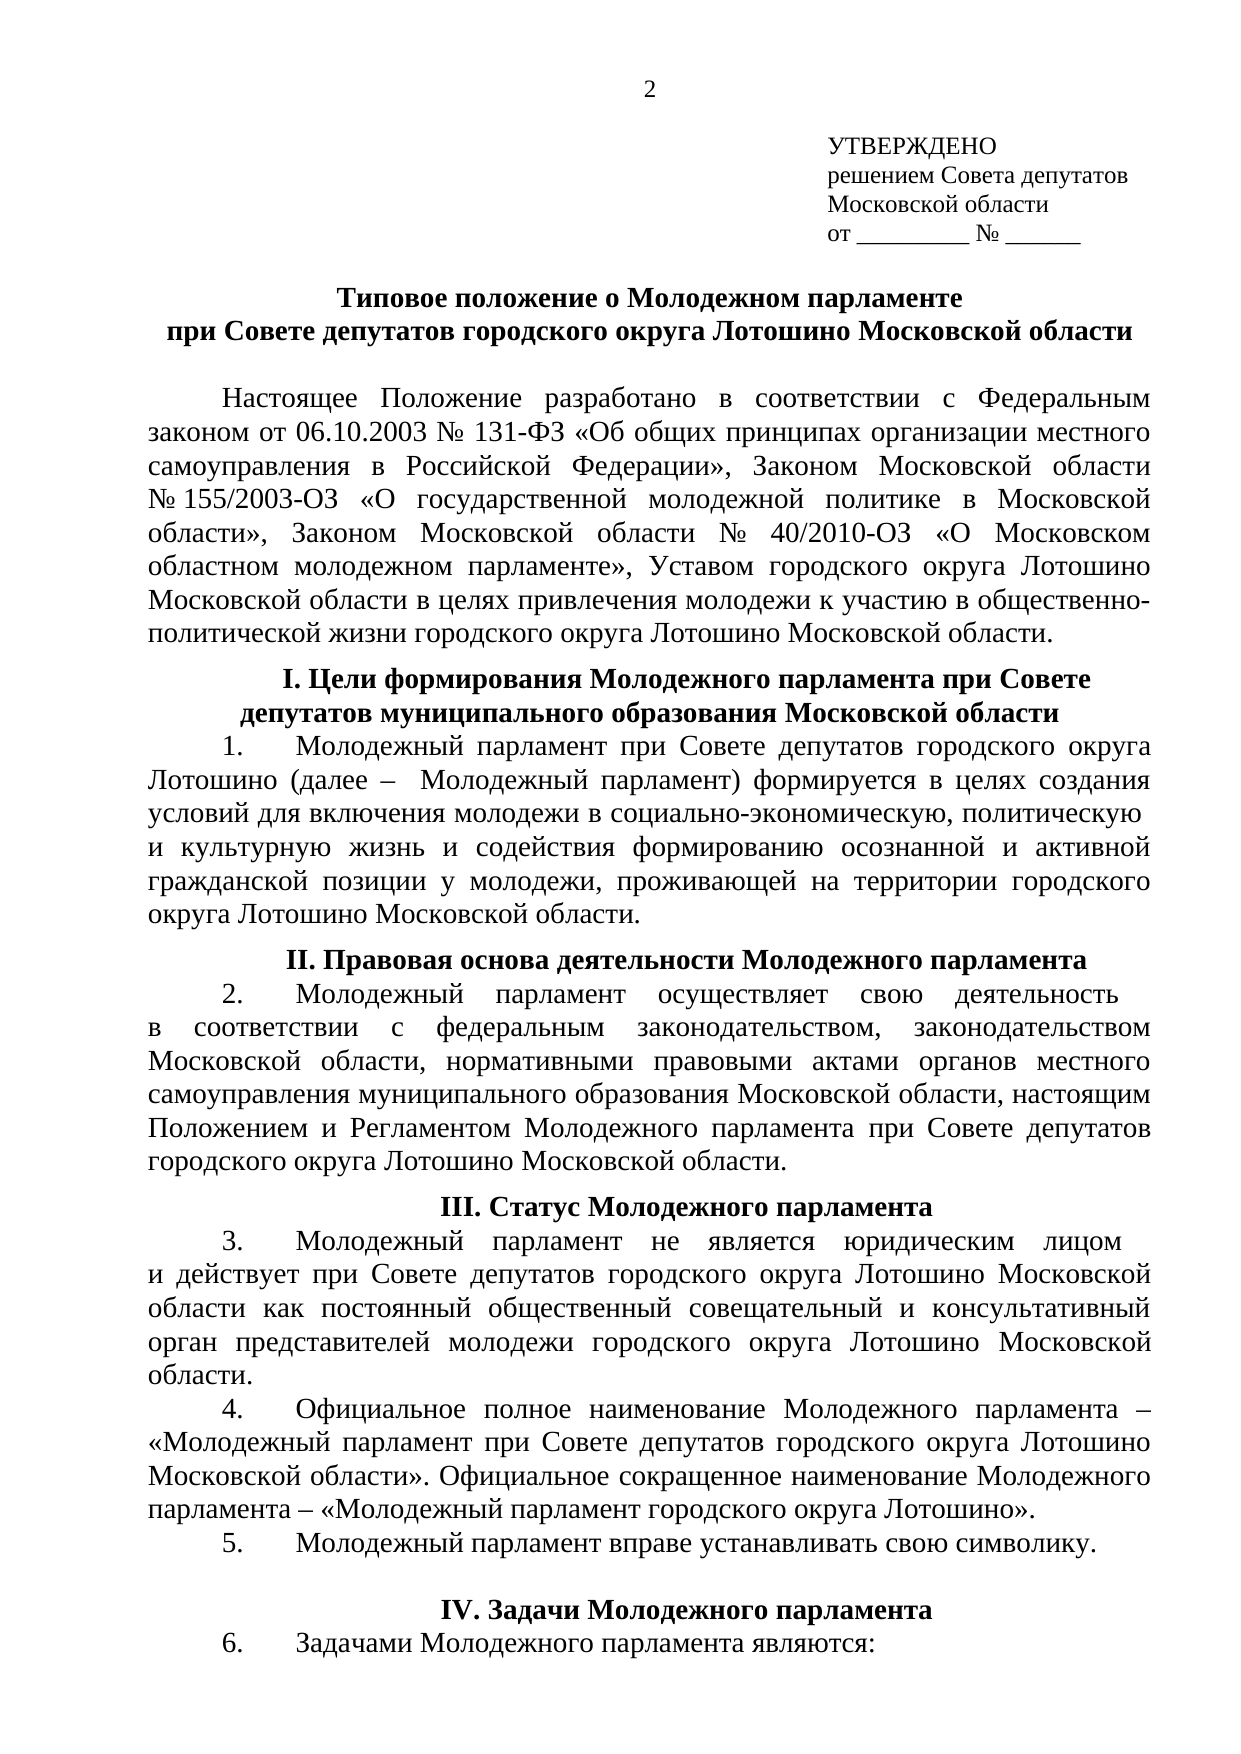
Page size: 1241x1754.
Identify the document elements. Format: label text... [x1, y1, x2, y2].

text II. Правовая основа деятельности Молодежного парламента [148, 942, 1152, 976]
text Типовое положение о Молодежном парламенте [148, 280, 1152, 313]
text IV. Задачи Молодежного парламента [148, 1592, 1152, 1626]
text Московской области [827, 189, 1152, 218]
list Официальное полное наименование Молодежного парламента – «Молодежный парламент при Совете депутатов городского округа Лотошино Московской области». Официальное сокращенное наименование Молодежного парламента – «Молодежный парламент городского округа Лотошино». [148, 1391, 1152, 1525]
text III. Статус Молодежного парламента [148, 1189, 1152, 1223]
text УТВЕРЖДЕНО [827, 131, 1152, 160]
list Молодежный парламент при Совете депутатов городского округа Лотошино (далее – Молодежный парламент) формируется в целях создания условий для включения молодежи в социально-экономическую, политическую и культурную жизнь и содействия формированию осознанной и активной гражданской позиции у молодежи, проживающей на территории городского округа Лотошино Московской области. [148, 728, 1152, 930]
text Настоящее Положение разработано в соответствии с Федеральным законом от 06.10.2003 № 131-ФЗ «Об общих принципах организации местного самоуправления в Российской Федерации», Законом Московской области № 155/2003-ОЗ «О государственной молодежной политике в Московской области», Законом Московской области № 40/2010-ОЗ «О Московском областном молодежном парламенте», Уставом городского округа Лотошино Московской области в целях привлечения молодежи к участию в общественно-политической жизни городского округа Лотошино Московской области. [148, 381, 1152, 649]
text при Совете депутатов городского округа Лотошино Московской области [148, 313, 1152, 347]
list Задачами Молодежного парламента являются: [148, 1626, 1152, 1659]
list Молодежный парламент не является юридическим лицом и действует при Совете депутатов городского округа Лотошино Московской области как постоянный общественный совещательный и консультативный орган представителей молодежи городского округа Лотошино Московской области. [148, 1223, 1152, 1391]
text от _________ № ______ [827, 218, 1152, 246]
list Молодежный парламент осуществляет свою деятельность в соответствии с федеральным законодательством, законодательством Московской области, нормативными правовыми актами органов местного самоуправления муниципального образования Московской области, настоящим Положением и Регламентом Молодежного парламента при Совете депутатов городского округа Лотошино Московской области. [148, 976, 1152, 1177]
text I. Цели формирования Молодежного парламента при Совете депутатов муниципального образования Московской области [148, 661, 1152, 728]
list Молодежный парламент вправе устанавливать свою символику. [148, 1525, 1152, 1558]
text решением Совета депутатов [827, 160, 1152, 189]
